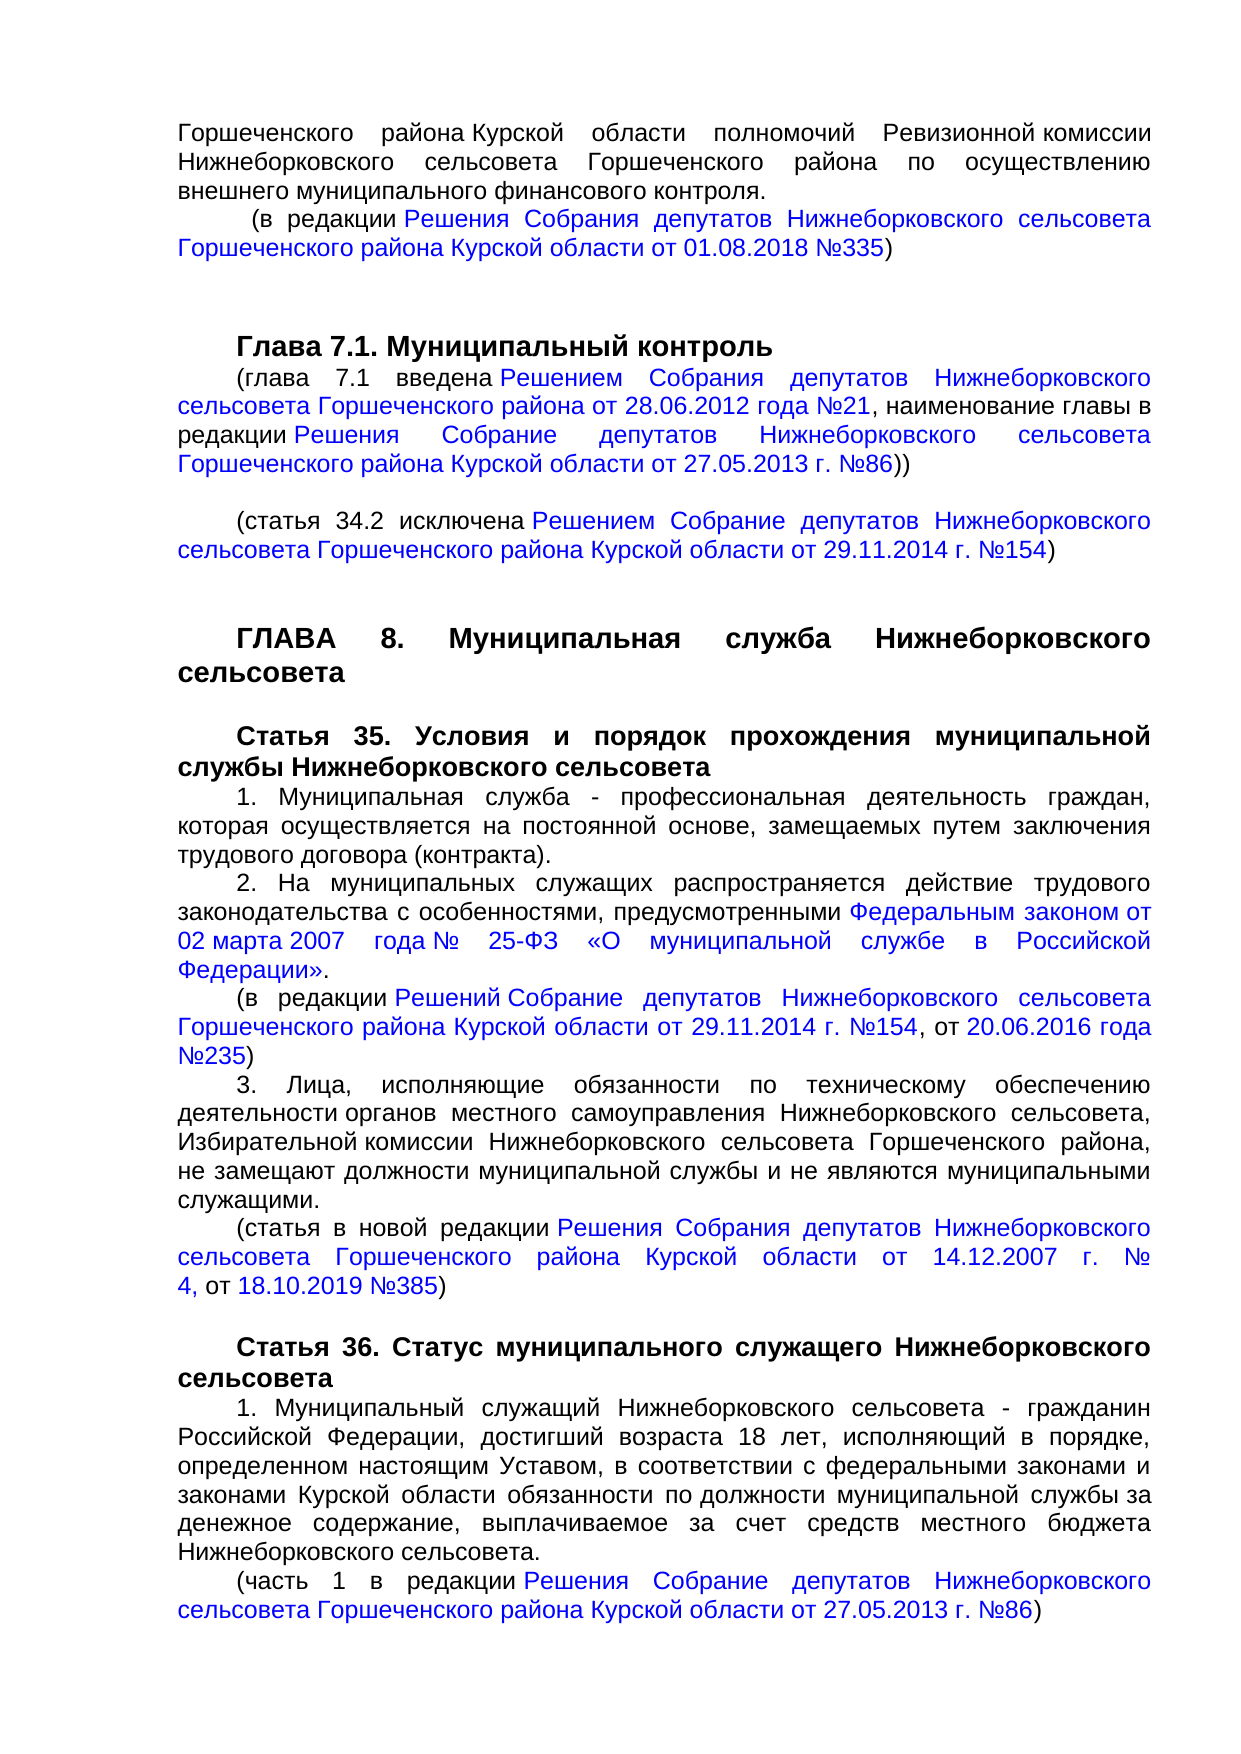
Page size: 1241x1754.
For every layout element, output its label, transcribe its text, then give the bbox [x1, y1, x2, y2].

text 1. Муниципальный служащий Нижнеборковского сельсовета - гражданин Российской Федерации, достигший возраста 18 лет, исполняющий в порядке, определенном настоящим Уставом, в соответствии с федеральными законами и законами Курской области обязанности по должности муниципальной службы за денежное содержание, выплачиваемое за счет средств местного бюджета Нижнеборковского сельсовета. [177, 1393, 1152, 1566]
text (глава 7.1 введена Решением Собрания депутатов Нижнеборковского сельсовета Горшеченского района от 28.06.2012 года №21, наименование главы в редакции Решения Собрание депутатов Нижнеборковского сельсовета Горшеченского района Курской области от 27.05.2013 г. №86)) [177, 362, 1152, 477]
text 1. Муниципальная служба - профессиональная деятельность граждан, которая осуществляется на постоянной основе, замещаемых путем заключения трудового договора (контракта). [177, 782, 1152, 868]
text 2. На муниципальных служащих распространяется действие трудового законодательства с особенностями, предусмотренными Федеральным законом от 02 марта 2007 года № 25-ФЗ «О муниципальной службе в Российской Федерации». [177, 868, 1152, 983]
text Статья 35. Условия и порядок прохождения муниципальной службы Нижнеборковского сельсовета [177, 719, 1152, 782]
text ГЛАВА 8. Муниципальная служба Нижнеборковского сельсовета [177, 621, 1152, 688]
text (в редакции Решения Собрания депутатов Нижнеборковского сельсовета Горшеченского района Курской области от 01.08.2018 №335) [177, 204, 1152, 262]
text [177, 118, 1152, 204]
text Статья 36. Статус муниципального служащего Нижнеборковского сельсовета [177, 1331, 1152, 1393]
text (статья 34.2 исключена Решением Собрание депутатов Нижнеборковского сельсовета Горшеченского района Курской области от 29.11.2014 г. №154) [177, 506, 1152, 564]
text (часть 1 в редакции Решения Собрание депутатов Нижнеборковского сельсовета Горшеченского района Курской области от 27.05.2013 г. №86) [177, 1566, 1152, 1623]
text 3. Лица, исполняющие обязанности по техническому обеспечению деятельности органов местного самоуправления Нижнеборковского сельсовета, Избирательной комиссии Нижнеборковского сельсовета Горшеченского района, не замещают должности муниципальной службы и не являются муниципальными служащими. [177, 1069, 1152, 1213]
text (статья в новой редакции Решения Собрания депутатов Нижнеборковского сельсовета Горшеченского района Курской области от 14.12.2007 г. № 4, от 18.10.2019 №385) [177, 1213, 1152, 1299]
text Глава 7.1. Муниципальный контроль [177, 329, 1152, 362]
text (в редакции Решений Собрание депутатов Нижнеборковского сельсовета Горшеченского района Курской области от 29.11.2014 г. №154, от 20.06.2016 года №235) [177, 983, 1152, 1069]
